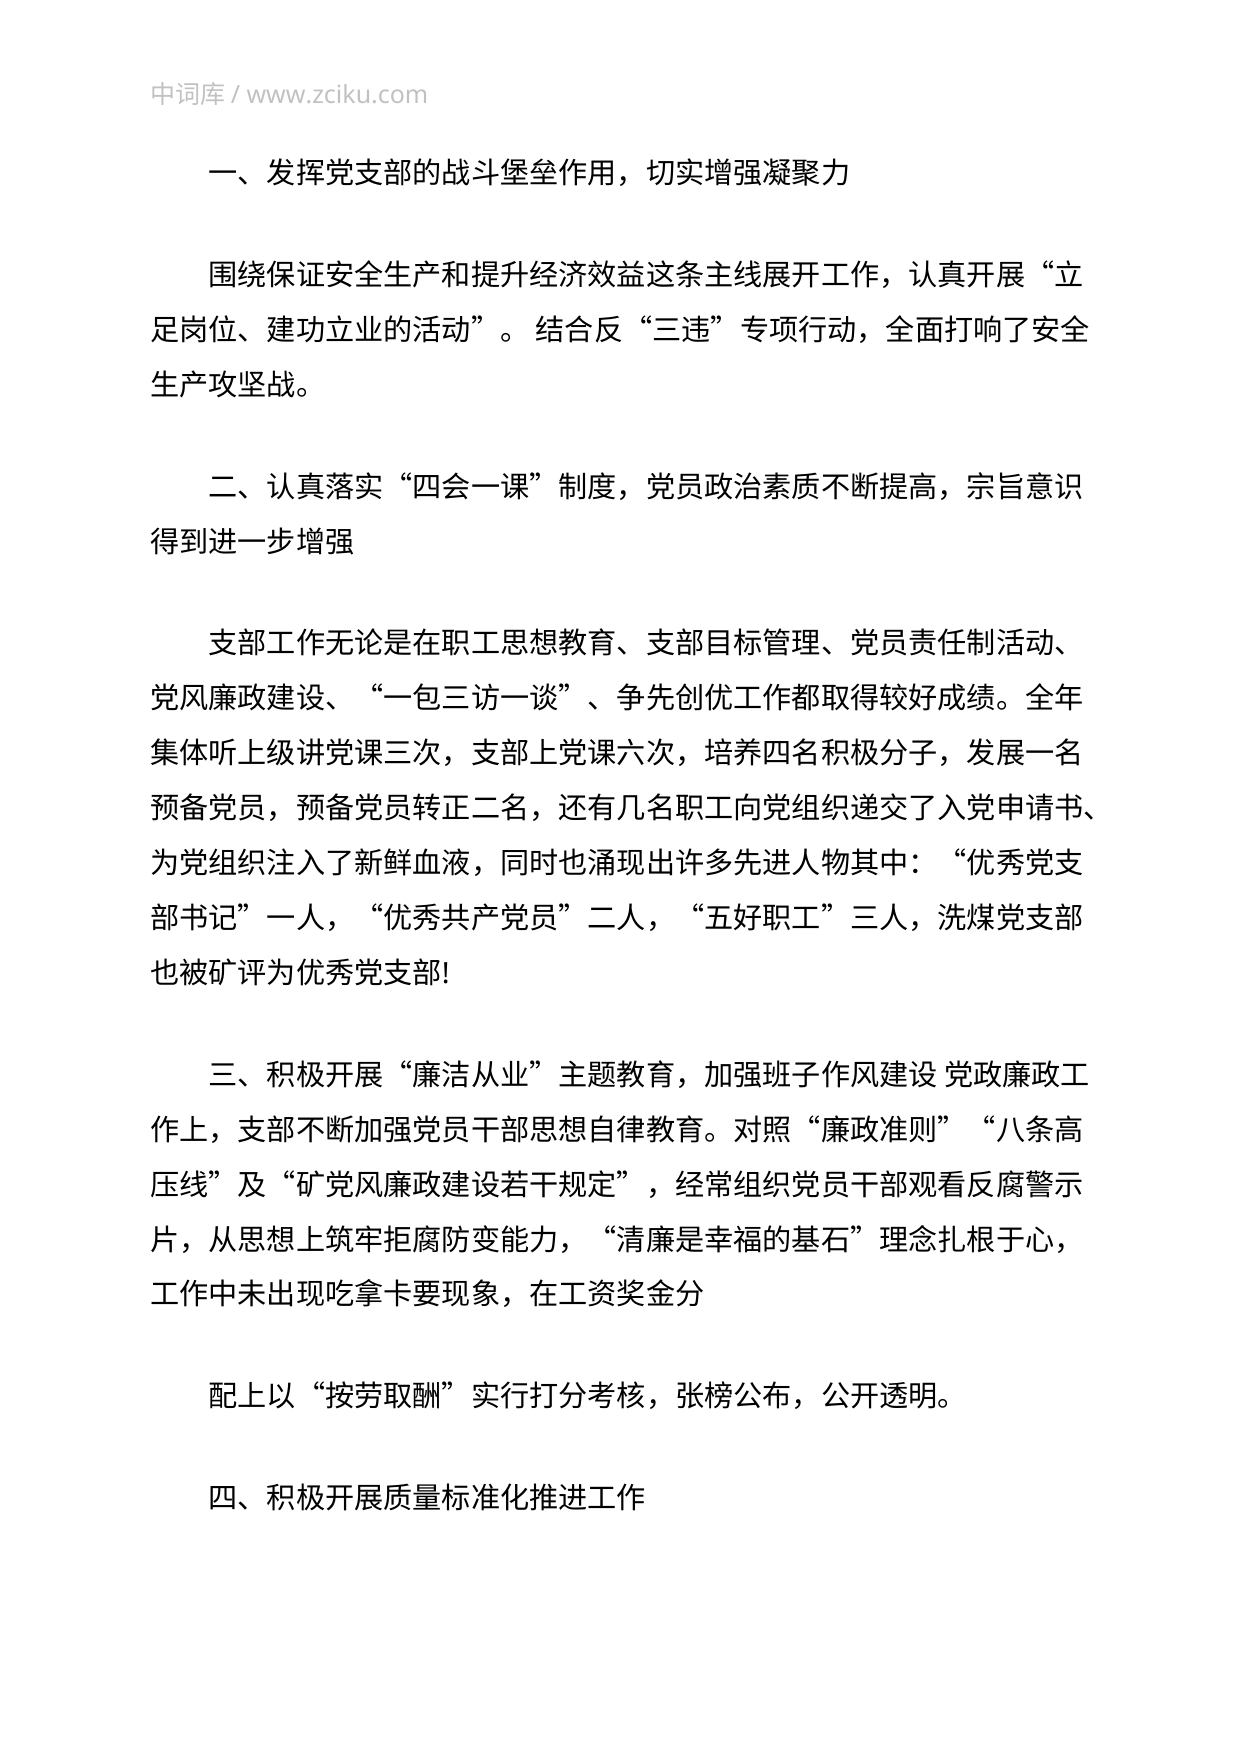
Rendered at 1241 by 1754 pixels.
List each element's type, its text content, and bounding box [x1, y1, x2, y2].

text 二、认真落实“四会一课”制度，党员政治素质不断提高，宗旨意识得到进一步增强 [150, 463, 1090, 561]
text 四、积极开展质量标准化推进工作 [150, 1474, 1090, 1517]
text 配上以“按劳取酬”实行打分考核，张榜公布，公开透明。 [150, 1373, 1090, 1415]
text 一、发挥党支部的战斗堡垒作用，切实增强凝聚力 [150, 150, 1090, 192]
text 支部工作无论是在职工思想教育、支部目标管理、党员责任制活动、党风廉政建设、“一包三访一谈”、争先创优工作都取得较好成绩。全年集体听上级讲党课三次，支部上党课六次，培养四名积极分子，发展一名预备党员，预备党员转正二名，还有几名职工向党组织递交了入党申请书、为党组织注入了新鲜血液，同时也涌现出许多先进人物其中：“优秀党支部书记”一人，“优秀共产党员”二人，“五好职工”三人，洗煤党支部也被矿评为优秀党支部! [150, 620, 1090, 992]
text 三、积极开展“廉洁从业”主题教育，加强班子作风建设 党政廉政工作上，支部不断加强党员干部思想自律教育。对照“廉政准则”“八条高压线”及“矿党风廉政建设若干规定”，经常组织党员干部观看反腐警示片，从思想上筑牢拒腐防变能力，“清廉是幸福的基石”理念扎根于心，工作中未出现吃拿卡要现象，在工资奖金分 [150, 1051, 1090, 1313]
text 围绕保证安全生产和提升经济效益这条主线展开工作，认真开展“立足岗位、建功立业的活动”。 结合反“三违”专项行动，全面打响了安全生产攻坚战。 [150, 252, 1090, 404]
